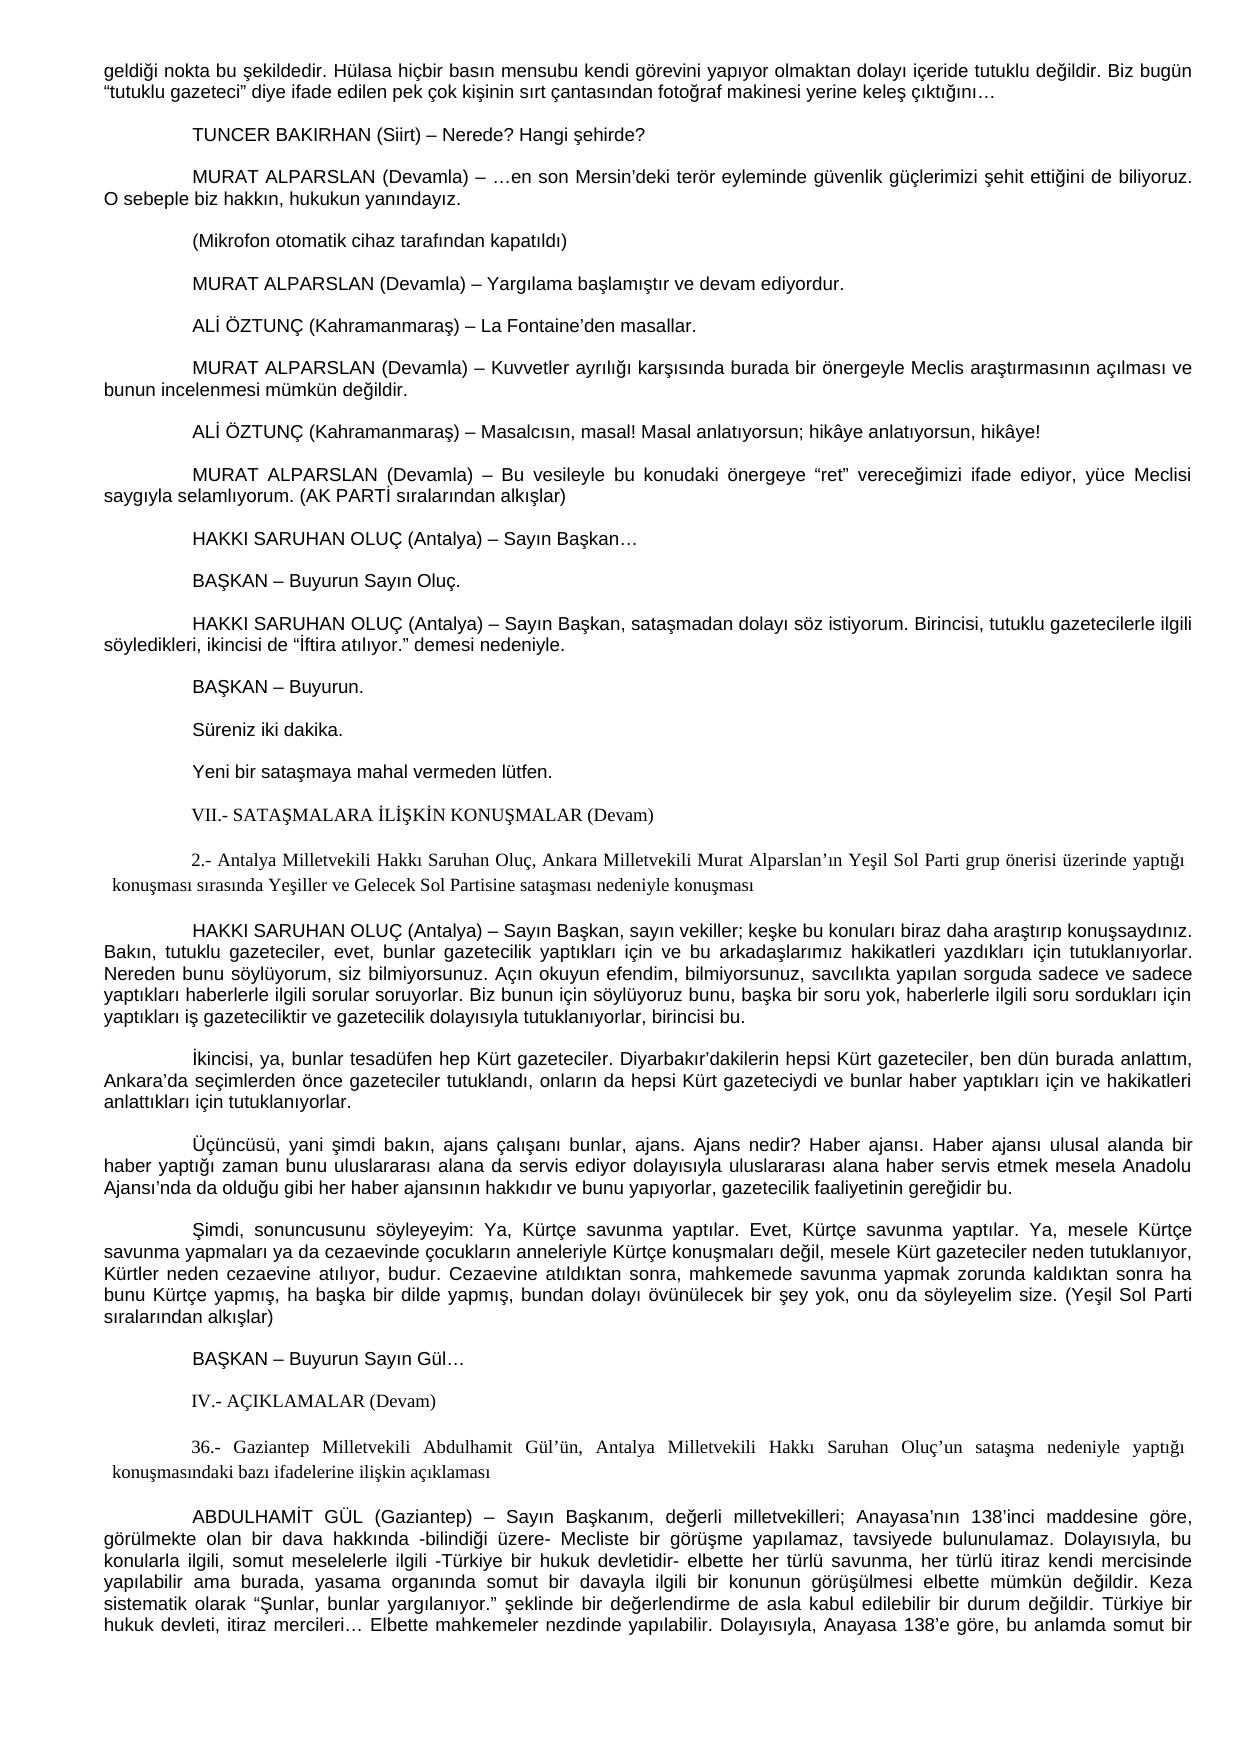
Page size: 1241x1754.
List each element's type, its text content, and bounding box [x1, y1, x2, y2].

text MURAT ALPARSLAN (Devamla) – …en son Mersin’deki terör eyleminde güvenlik güçlerimizi şehit ettiğini de biliyoruz. O sebeple biz hakkın, hukukun yanındayız. [103, 166, 1193, 209]
text HAKKI SARUHAN OLUÇ (Antalya) – Sayın Başkan, sayın vekiller; keşke bu konuları biraz daha araştırıp konuşsaydınız. Bakın, tutuklu gazeteciler, evet, bunlar gazetecilik yaptıkları için ve bu arkadaşlarımız hakikatleri yazdıkları için tutuklanıyorlar. Nereden bunu söylüyorum, siz bilmiyorsunuz. Açın okuyun efendim, bilmiyorsunuz, savcılıkta yapılan sorguda sadece ve sadece yaptıkları haberlerle ilgili sorular soruyorlar. Biz bunun için söylüyoruz bunu, başka bir soru yok, haberlerle ilgili soru sordukları için yaptıkları iş gazeteciliktir ve gazetecilik dolayısıyla tutuklanıyorlar, birincisi bu. [103, 919, 1193, 1027]
text VII.- SATAŞMALARA İLİŞKİN KONUŞMALAR (Devam) [112, 803, 1187, 825]
text MURAT ALPARSLAN (Devamla) – Yargılama başlamıştır ve devam ediyordur. [103, 272, 1193, 294]
text MURAT ALPARSLAN (Devamla) – Kuvvetler ayrılığı karşısında burada bir önergeyle Meclis araştırmasının açılması ve bunun incelenmesi mümkün değildir. [103, 357, 1193, 400]
text ALİ ÖZTUNÇ (Kahramanmaraş) – La Fontaine’den masallar. [103, 315, 1193, 336]
text HAKKI SARUHAN OLUÇ (Antalya) – Sayın Başkan, sataşmadan dolayı söz istiyorum. Birincisi, tutuklu gazetecilerle ilgili söyledikleri, ikincisi de “İftira atılıyor.” demesi nedeniyle. [103, 612, 1193, 655]
text Yeni bir sataşmaya mahal vermeden lütfen. [103, 761, 1193, 783]
text İkincisi, ya, bunlar tesadüfen hep Kürt gazeteciler. Diyarbakır’dakilerin hepsi Kürt gazeteciler, ben dün burada anlattım, Ankara’da seçimlerden önce gazeteciler tutuklandı, onların da hepsi Kürt gazeteciydi ve bunlar haber yaptıkları için ve hakikatleri anlattıkları için tutuklanıyorlar. [103, 1048, 1193, 1113]
text IV.- AÇIKLAMALAR (Devam) [112, 1390, 1187, 1412]
text Süreniz iki dakika. [103, 719, 1193, 740]
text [103, 1506, 1193, 1636]
text ALİ ÖZTUNÇ (Kahramanmaraş) – Masalcısın, masal! Masal anlatıyorsun; hikâye anlatıyorsun, hikâye! [103, 421, 1193, 443]
text MURAT ALPARSLAN (Devamla) – Bu vesileyle bu konudaki önergeye “ret” vereceğimizi ifade ediyor, yüce Meclisi saygıyla selamlıyorum. (AK PARTİ sıralarından alkışlar) [103, 463, 1193, 507]
text BAŞKAN – Buyurun Sayın Oluç. [103, 570, 1193, 591]
text HAKKI SARUHAN OLUÇ (Antalya) – Sayın Başkan… [103, 527, 1193, 549]
text Üçüncüsü, yani şimdi bakın, ajans çalışanı bunlar, ajans. Ajans nedir? Haber ajansı. Haber ajansı ulusal alanda bir haber yaptığı zaman bunu uluslararası alana da servis ediyor dolayısıyla uluslararası alana haber servis etmek mesela Anadolu Ajansı’nda da olduğu gibi her haber ajansının hakkıdır ve bunu yapıyorlar, gazetecilik faaliyetinin gereğidir bu. [103, 1134, 1193, 1198]
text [103, 60, 1193, 103]
text BAŞKAN – Buyurun. [103, 676, 1193, 698]
text BAŞKAN – Buyurun Sayın Gül… [103, 1348, 1193, 1369]
text Şimdi, sonuncusunu söyleyeyim: Ya, Kürtçe savunma yaptılar. Evet, Kürtçe savunma yaptılar. Ya, mesele Kürtçe savunma yapmaları ya da cezaevinde çocukların anneleriyle Kürtçe konuşmaları değil, mesele Kürt gazeteciler neden tutuklanıyor, Kürtler neden cezaevine atılıyor, budur. Cezaevine atıldıktan sonra, mahkemede savunma yapmak zorunda kaldıktan sonra ha bunu Kürtçe yapmış, ha başka bir dilde yapmış, bundan dolayı övünülecek bir şey yok, onu da söyleyelim size. (Yeşil Sol Parti sıralarından alkışlar) [103, 1219, 1193, 1327]
text TUNCER BAKIRHAN (Siirt) – Nerede? Hangi şehirde? [103, 124, 1193, 145]
text 36.- Gaziantep Milletvekili Abdulhamit Gül’ün, Antalya Milletvekili Hakkı Saruhan Oluç’un sataşma nedeniyle yaptığı konuşmasındaki bazı ifadelerine ilişkin açıklaması [112, 1436, 1187, 1482]
text 2.- Antalya Milletvekili Hakkı Saruhan Oluç, Ankara Milletvekili Murat Alparslan’ın Yeşil Sol Parti grup önerisi üzerinde yaptığı konuşması sırasında Yeşiller ve Gelecek Sol Partisine sataşması nedeniyle konuşması [112, 849, 1187, 895]
text (Mikrofon otomatik cihaz tarafından kapatıldı) [103, 230, 1193, 252]
